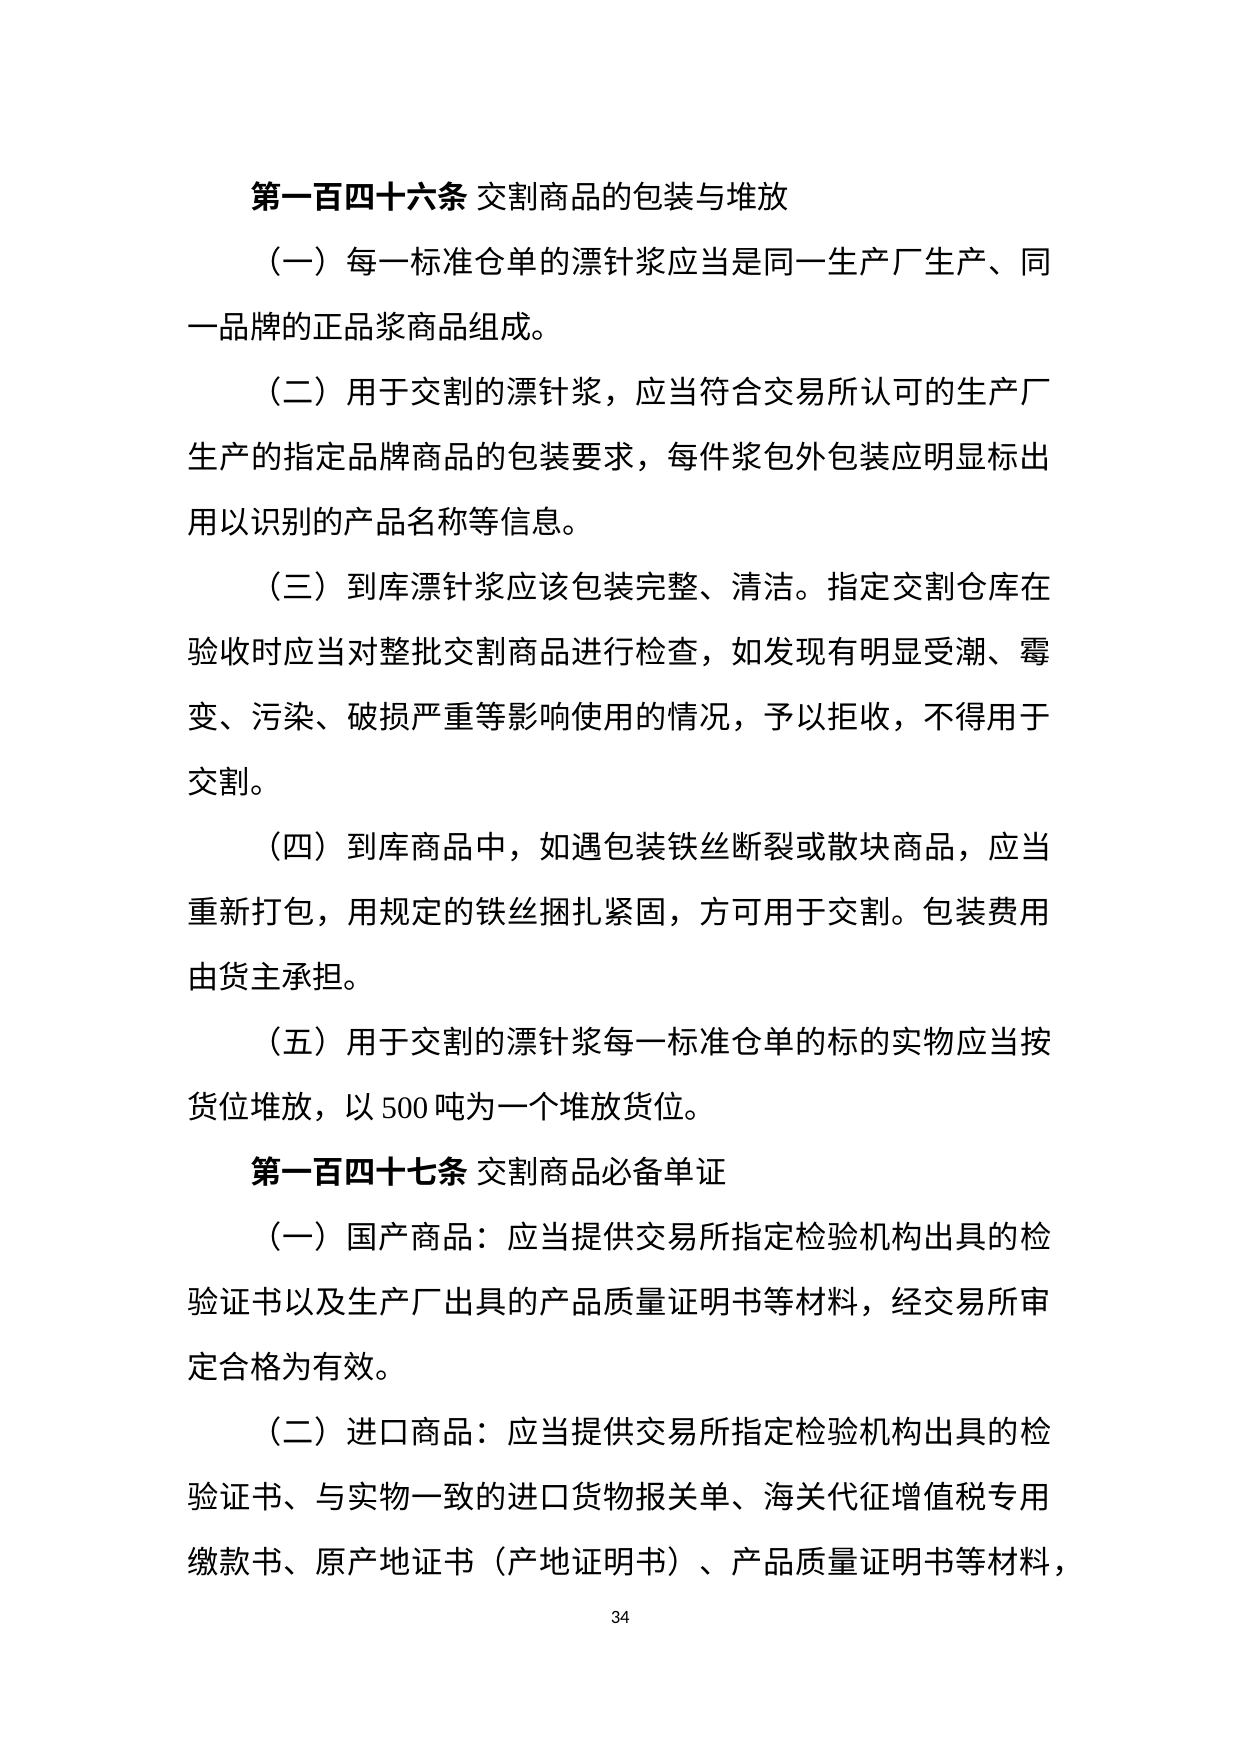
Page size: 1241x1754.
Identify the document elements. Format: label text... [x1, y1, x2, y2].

text （五）用于交割的漂针浆每一标准仓单的标的实物应当按货位堆放，以500吨为一个堆放货位。 [187, 1007, 1053, 1137]
text （四）到库商品中，如遇包装铁丝断裂或散块商品，应当重新打包，用规定的铁丝捆扎紧固，方可用于交割。包装费用由货主承担。 [187, 812, 1053, 1007]
text （一）每一标准仓单的漂针浆应当是同一生产厂生产、同一品牌的正品浆商品组成。 [187, 227, 1053, 357]
text 第一百四十六条 交割商品的包装与堆放 [187, 162, 1053, 227]
text （一）国产商品：应当提供交易所指定检验机构出具的检验证书以及生产厂出具的产品质量证明书等材料，经交易所审定合格为有效。 [187, 1202, 1053, 1397]
text 第一百四十七条 交割商品必备单证 [187, 1137, 1053, 1202]
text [187, 1397, 1053, 1592]
text （三）到库漂针浆应该包装完整、清洁。指定交割仓库在验收时应当对整批交割商品进行检查，如发现有明显受潮、霉变、污染、破损严重等影响使用的情况，予以拒收，不得用于交割。 [187, 552, 1053, 812]
text （二）用于交割的漂针浆，应当符合交易所认可的生产厂生产的指定品牌商品的包装要求，每件浆包外包装应明显标出用以识别的产品名称等信息。 [187, 357, 1053, 552]
